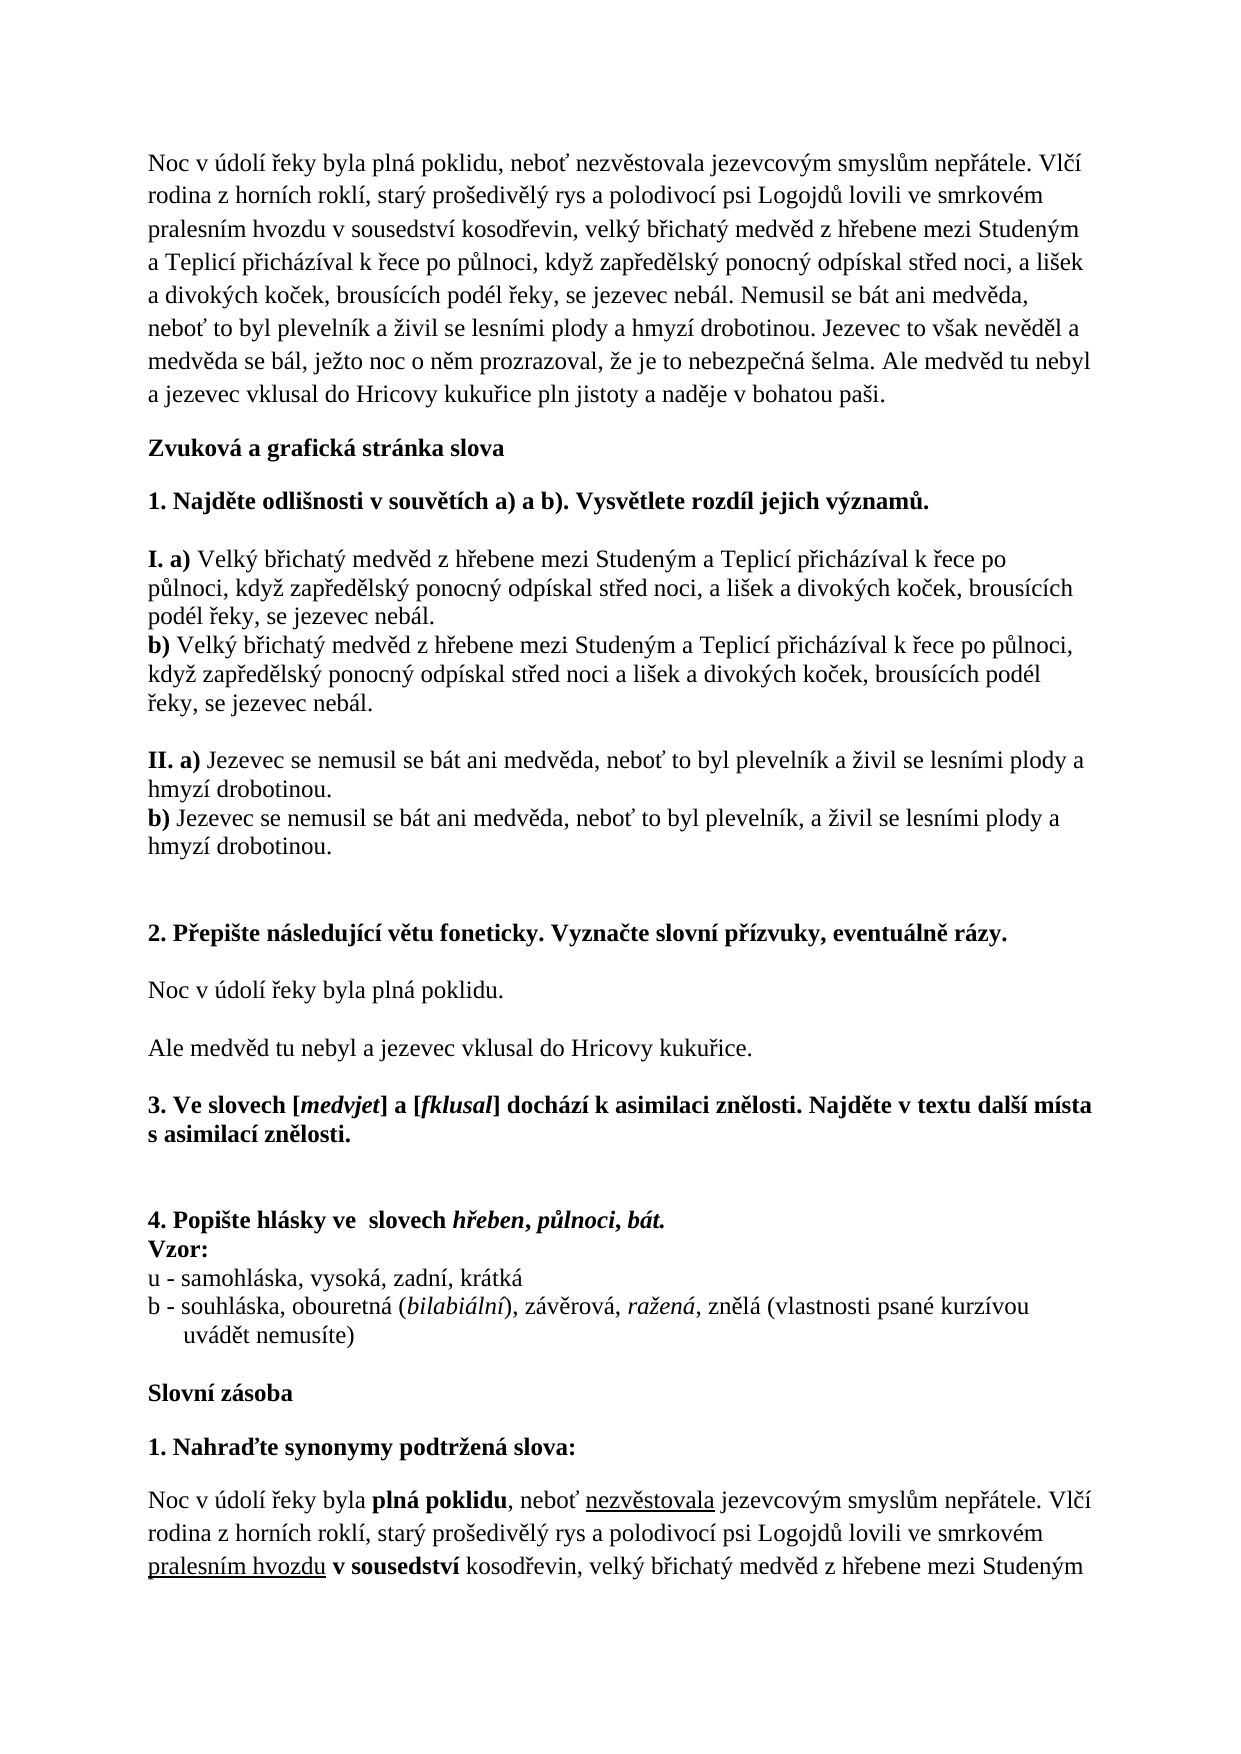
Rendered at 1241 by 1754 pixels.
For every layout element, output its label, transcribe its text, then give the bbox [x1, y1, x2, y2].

text 3. Ve slovech [medvjet] a [fklusal] dochází k asimilaci znělosti. Najděte v textu další místa s asimilací znělosti. [148, 1090, 1093, 1148]
text Slovní zásoba [148, 1378, 1093, 1406]
text I. a) Velký břichatý medvěd z hřebene mezi Studeným a Teplicí přicházíval k řece po půlnoci, když zapředělský ponocný odpískal střed noci, a lišek a divokých koček, brousících podél řeky, se jezevec nebál. [148, 544, 1093, 630]
text 4. Popište hlásky ve slovech hřeben, půlnoci, bát. [148, 1205, 1093, 1234]
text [148, 1485, 1093, 1580]
text u - samohláska, vysoká, zadní, krátká [148, 1263, 1093, 1291]
text 1. Nahraďte synonymy podtržená slova: [148, 1432, 1093, 1460]
text b) Jezevec se nemusil se bát ani medvěda, neboť to byl plevelník, a živil se lesními plody a hmyzí drobotinou. [148, 803, 1093, 860]
text 1. Najděte odlišnosti v souvětích a) a b). Vysvětlete rozdíl jejich významů. [148, 486, 1093, 515]
text Zvuková a grafická stránka slova [148, 433, 1093, 461]
text 2. Přepište následující větu foneticky. Vyznačte slovní přízvuky, eventuálně rázy. [148, 918, 1093, 946]
text Ale medvěd tu nebyl a jezevec vklusal do Hricovy kukuřice. [148, 1033, 1093, 1061]
text b) Velký břichatý medvěd z hřebene mezi Studeným a Teplicí přicházíval k řece po půlnoci, když zapředělský ponocný odpískal střed noci a lišek a divokých koček, brousících podél řeky, se jezevec nebál. [148, 630, 1093, 716]
text Noc v údolí řeky byla plná poklidu, neboť nezvěstovala jezevcovým smyslům nepřátele. Vlčí rodina z horních roklí, starý prošedivělý rys a polodivocí psi Logojdů lovili ve smrkovém pralesním hvozdu v sousedství kosodřevin, velký břichatý medvěd z hřebene mezi Studeným a Teplicí přicházíval k řece po půlnoci, když zapředělský ponocný odpískal střed noci, a lišek a divokých koček, brousících podél řeky, se jezevec nebál. Nemusil se bát ani medvěda, neboť to byl plevelník a živil se lesními plody a hmyzí drobotinou. Jezevec to však nevěděl a medvěda se bál, ježto noc o něm prozrazoval, že je to nebezpečná šelma. Ale medvěd tu nebyl a jezevec vklusal do Hricovy kukuřice pln jistoty a naděje v bohatou paši. [148, 148, 1093, 407]
text II. a) Jezevec se nemusil se bát ani medvěda, neboť to byl plevelník a živil se lesními plody a hmyzí drobotinou. [148, 745, 1093, 803]
text Noc v údolí řeky byla plná poklidu. [148, 975, 1093, 1004]
text Vzor: [148, 1234, 1093, 1263]
text b - souhláska, obouretná (bilabiální), závěrová, ražená, znělá (vlastnosti psané kurzívou uvádět nemusíte) [148, 1291, 1093, 1349]
